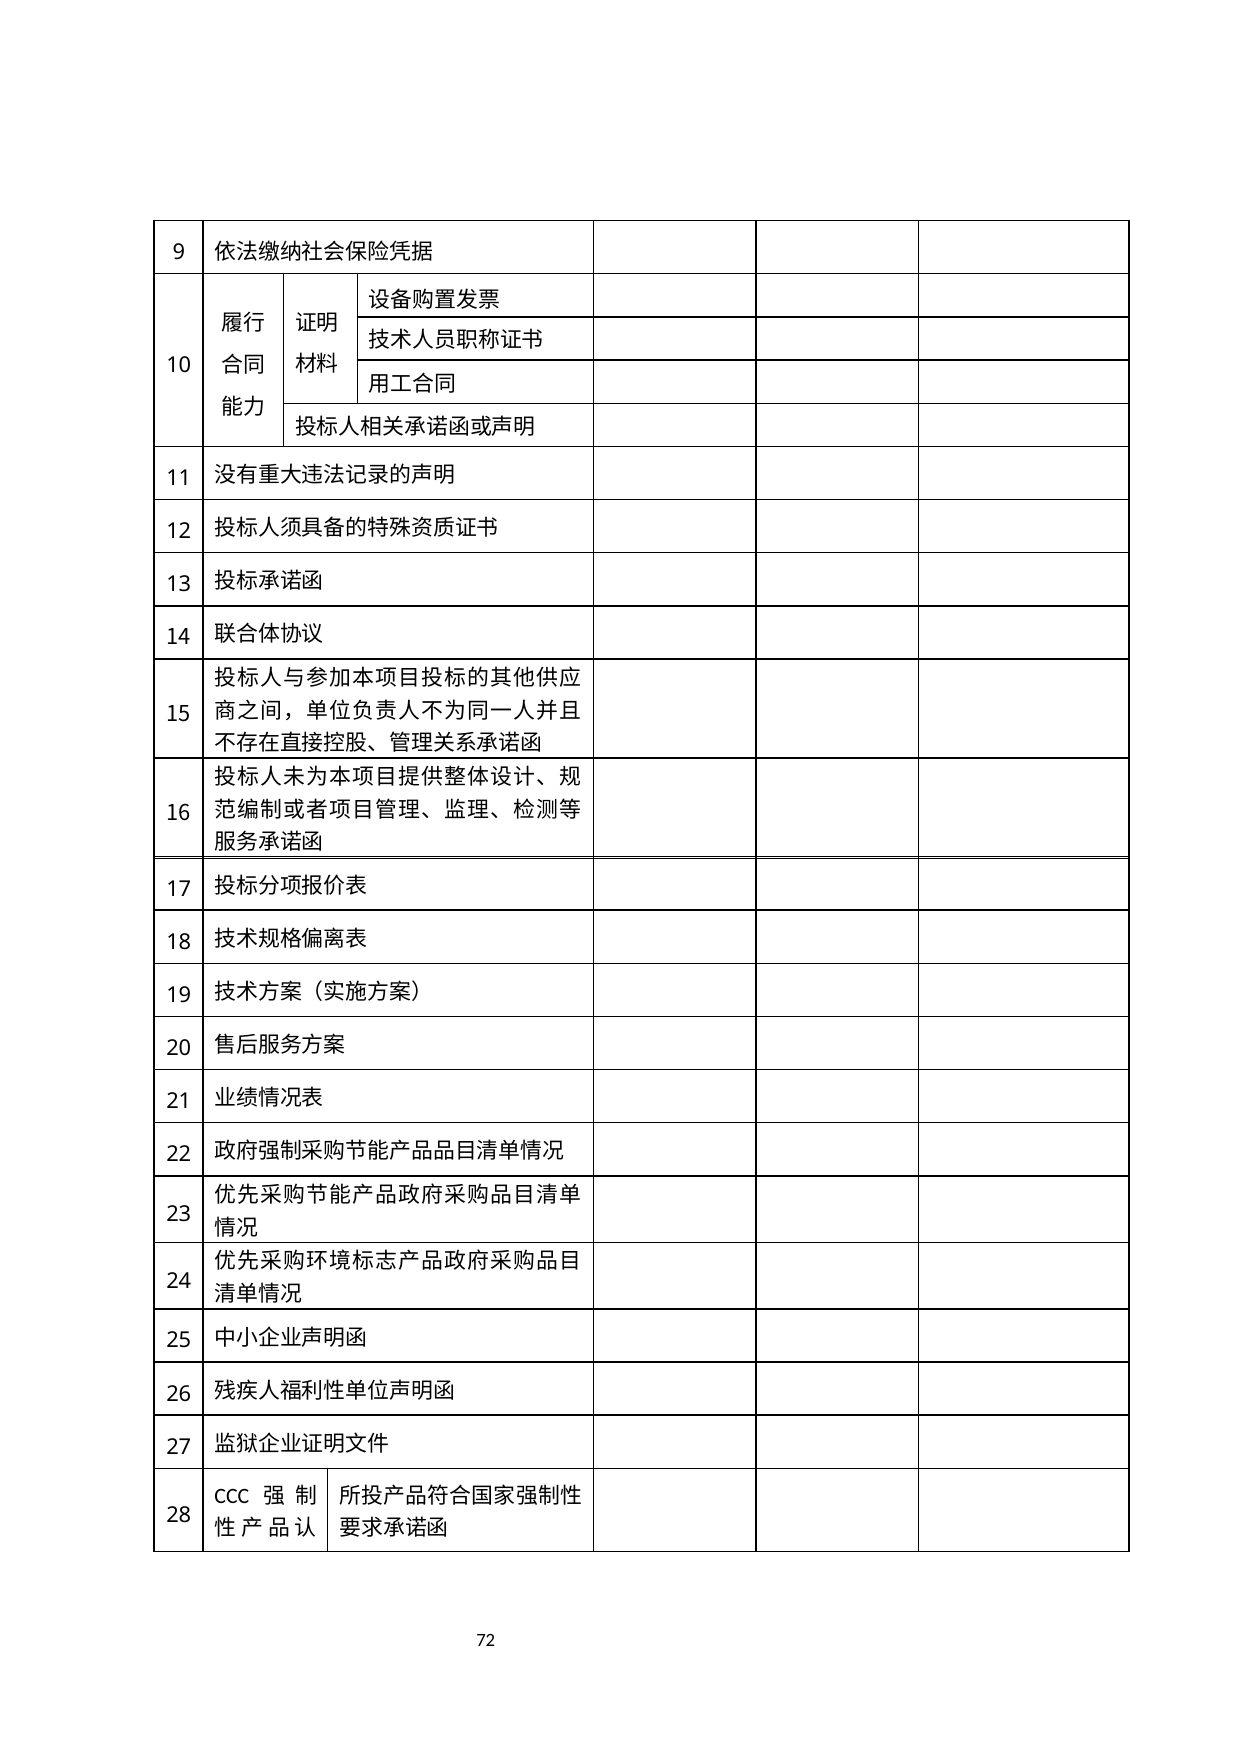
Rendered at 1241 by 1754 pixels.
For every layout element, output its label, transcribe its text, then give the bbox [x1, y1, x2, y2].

table_cell 监狱企业证明文件 [204, 1416, 593, 1467]
table_cell [594, 1070, 755, 1122]
table_cell 联合体协议 [204, 607, 593, 658]
table_cell [757, 607, 918, 658]
table_cell [594, 911, 755, 962]
table_cell [594, 607, 755, 658]
table_cell 19 [155, 964, 202, 1016]
table_cell [919, 318, 1128, 359]
table_cell [919, 859, 1128, 909]
table_cell 投标承诺函 [204, 553, 593, 605]
table_cell [594, 1469, 755, 1551]
table_cell [919, 1243, 1128, 1308]
table_cell [594, 274, 755, 316]
table_cell [594, 1017, 755, 1069]
table_cell [594, 660, 755, 757]
table_cell 用工合同 [358, 361, 593, 402]
table_cell [757, 1177, 918, 1242]
table_cell [919, 964, 1128, 1016]
table_cell [757, 964, 918, 1016]
table_cell [594, 1416, 755, 1467]
table_cell 残疾人福利性单位声明函 [204, 1363, 593, 1414]
table_cell [757, 500, 918, 552]
table_cell [919, 1469, 1128, 1551]
table_cell [919, 361, 1128, 402]
table_cell 15 [155, 660, 202, 757]
table_cell [919, 759, 1128, 856]
table_cell CCC强制性产品认证 [204, 1469, 327, 1551]
table_cell 依法缴纳社会保险凭据 [204, 221, 593, 273]
table_cell 业绩情况表 [204, 1070, 593, 1122]
table_cell 12 [155, 500, 202, 552]
table_cell 23 [155, 1177, 202, 1242]
table_cell [757, 759, 918, 856]
table_cell 16 [155, 759, 202, 856]
table_cell 28 [155, 1469, 202, 1551]
table_cell [594, 1363, 755, 1414]
table_cell [919, 500, 1128, 552]
table_cell [594, 404, 755, 446]
table_cell [757, 660, 918, 757]
table_cell 25 [155, 1310, 202, 1361]
table_cell 18 [155, 911, 202, 962]
table_cell 20 [155, 1017, 202, 1069]
table_cell 投标人未为本项目提供整体设计、规范编制或者项目管理、监理、检测等服务承诺函 [204, 759, 593, 856]
table_cell 优先采购节能产品政府采购品目清单情况 [204, 1177, 593, 1242]
table_cell [757, 221, 918, 273]
table_cell [919, 1310, 1128, 1361]
table_cell [919, 221, 1128, 273]
table_cell [919, 607, 1128, 658]
table_cell 技术人员职称证书 [358, 318, 593, 359]
table_cell 21 [155, 1070, 202, 1122]
table_cell [919, 1070, 1128, 1122]
table_cell 27 [155, 1416, 202, 1467]
table_cell [919, 274, 1128, 316]
table_cell 所投产品符合国家强制性要求承诺函 [328, 1469, 593, 1551]
table_cell [757, 318, 918, 359]
table_cell [594, 361, 755, 402]
table_cell 17 [155, 859, 202, 909]
table_cell [594, 318, 755, 359]
table_cell [757, 1017, 918, 1069]
table_cell [757, 1469, 918, 1551]
table_cell [594, 553, 755, 605]
table_cell 售后服务方案 [204, 1017, 593, 1069]
table_cell 没有重大违法记录的声明 [204, 447, 593, 499]
table_cell [757, 911, 918, 962]
table_cell [919, 911, 1128, 962]
table_cell 技术方案（实施方案） [204, 964, 593, 1016]
table_cell 24 [155, 1243, 202, 1308]
table_cell 22 [155, 1123, 202, 1175]
table_cell 11 [155, 447, 202, 499]
table_cell [757, 1070, 918, 1122]
table_cell [919, 1416, 1128, 1467]
table_cell [594, 1243, 755, 1308]
table_cell [594, 759, 755, 856]
table_cell 投标分项报价表 [204, 859, 593, 909]
table_cell [757, 859, 918, 909]
table_cell [757, 1416, 918, 1467]
table_cell 10 [155, 274, 202, 446]
table_cell 投标人与参加本项目投标的其他供应商之间，单位负责人不为同一人并且不存在直接控股、管理关系承诺函 [204, 660, 593, 757]
table_cell [757, 361, 918, 402]
table_cell [594, 1310, 755, 1361]
table_cell 中小企业声明函 [204, 1310, 593, 1361]
table_cell [919, 1123, 1128, 1175]
table_cell [594, 447, 755, 499]
table_cell 13 [155, 553, 202, 605]
table_cell [757, 1123, 918, 1175]
table_cell 技术规格偏离表 [204, 911, 593, 962]
table_cell 设备购置发票 [358, 274, 593, 316]
table_cell 9 [155, 221, 202, 273]
table_cell [919, 660, 1128, 757]
table_cell 政府强制采购节能产品品目清单情况 [204, 1123, 593, 1175]
table_cell [757, 404, 918, 446]
table_cell 履行合同能力 [204, 274, 283, 446]
table_cell [594, 1123, 755, 1175]
table_cell 投标人相关承诺函或声明 [284, 404, 593, 446]
table_cell [919, 404, 1128, 446]
table_cell [594, 1177, 755, 1242]
table_cell [594, 859, 755, 909]
table_cell [757, 274, 918, 316]
table_cell [919, 553, 1128, 605]
table_cell [757, 1310, 918, 1361]
table_cell [594, 964, 755, 1016]
table_cell [594, 221, 755, 273]
table_cell [594, 500, 755, 552]
table_cell 优先采购环境标志产品政府采购品目清单情况 [204, 1243, 593, 1308]
table_cell [757, 553, 918, 605]
table_cell 14 [155, 607, 202, 658]
table_cell [757, 1363, 918, 1414]
table_cell 投标人须具备的特殊资质证书 [204, 500, 593, 552]
table_cell [757, 1243, 918, 1308]
table_cell 26 [155, 1363, 202, 1414]
table_cell [919, 1363, 1128, 1414]
table_cell [919, 447, 1128, 499]
table_cell [757, 447, 918, 499]
table_cell [919, 1177, 1128, 1242]
table_cell [919, 1017, 1128, 1069]
table_cell 证明材料 [284, 274, 357, 402]
